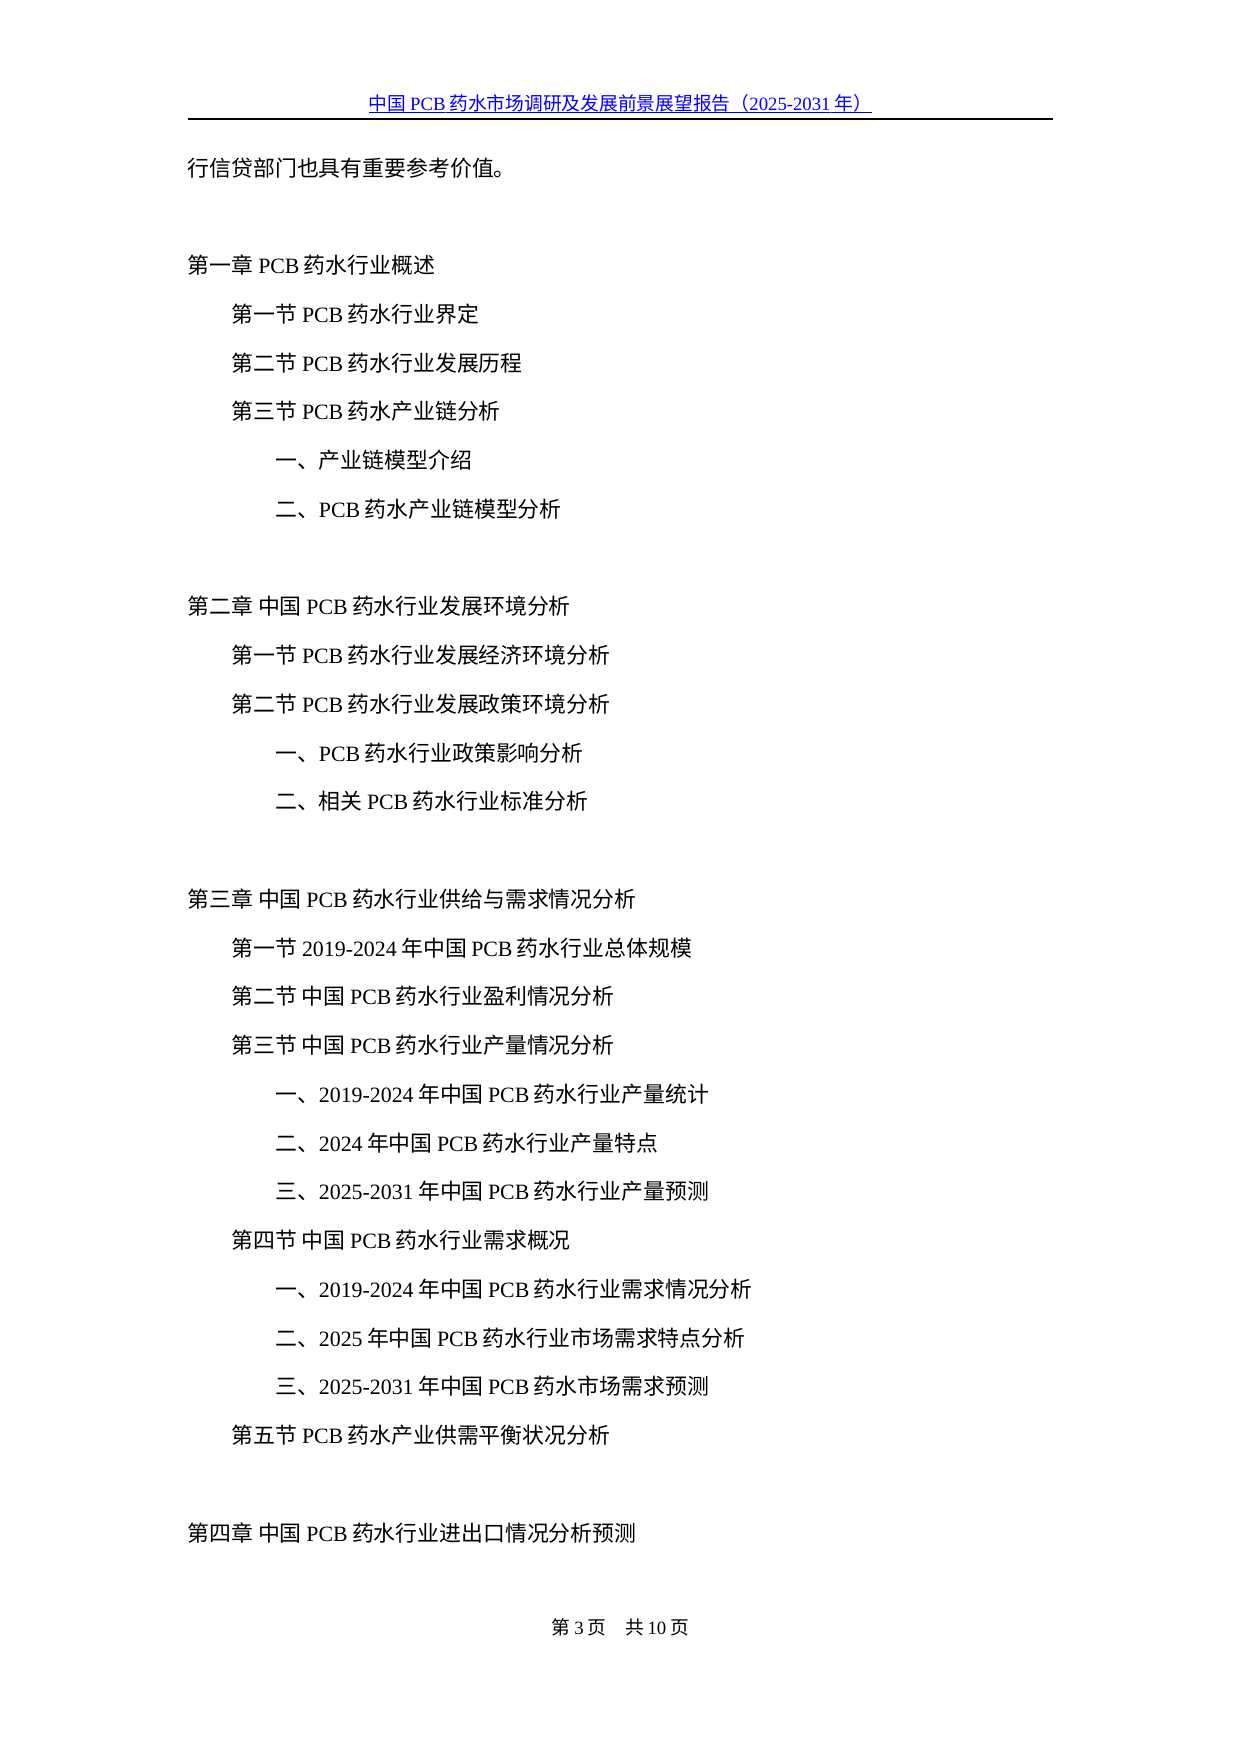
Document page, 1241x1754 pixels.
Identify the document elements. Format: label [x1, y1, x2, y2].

text [187, 150, 1053, 1548]
